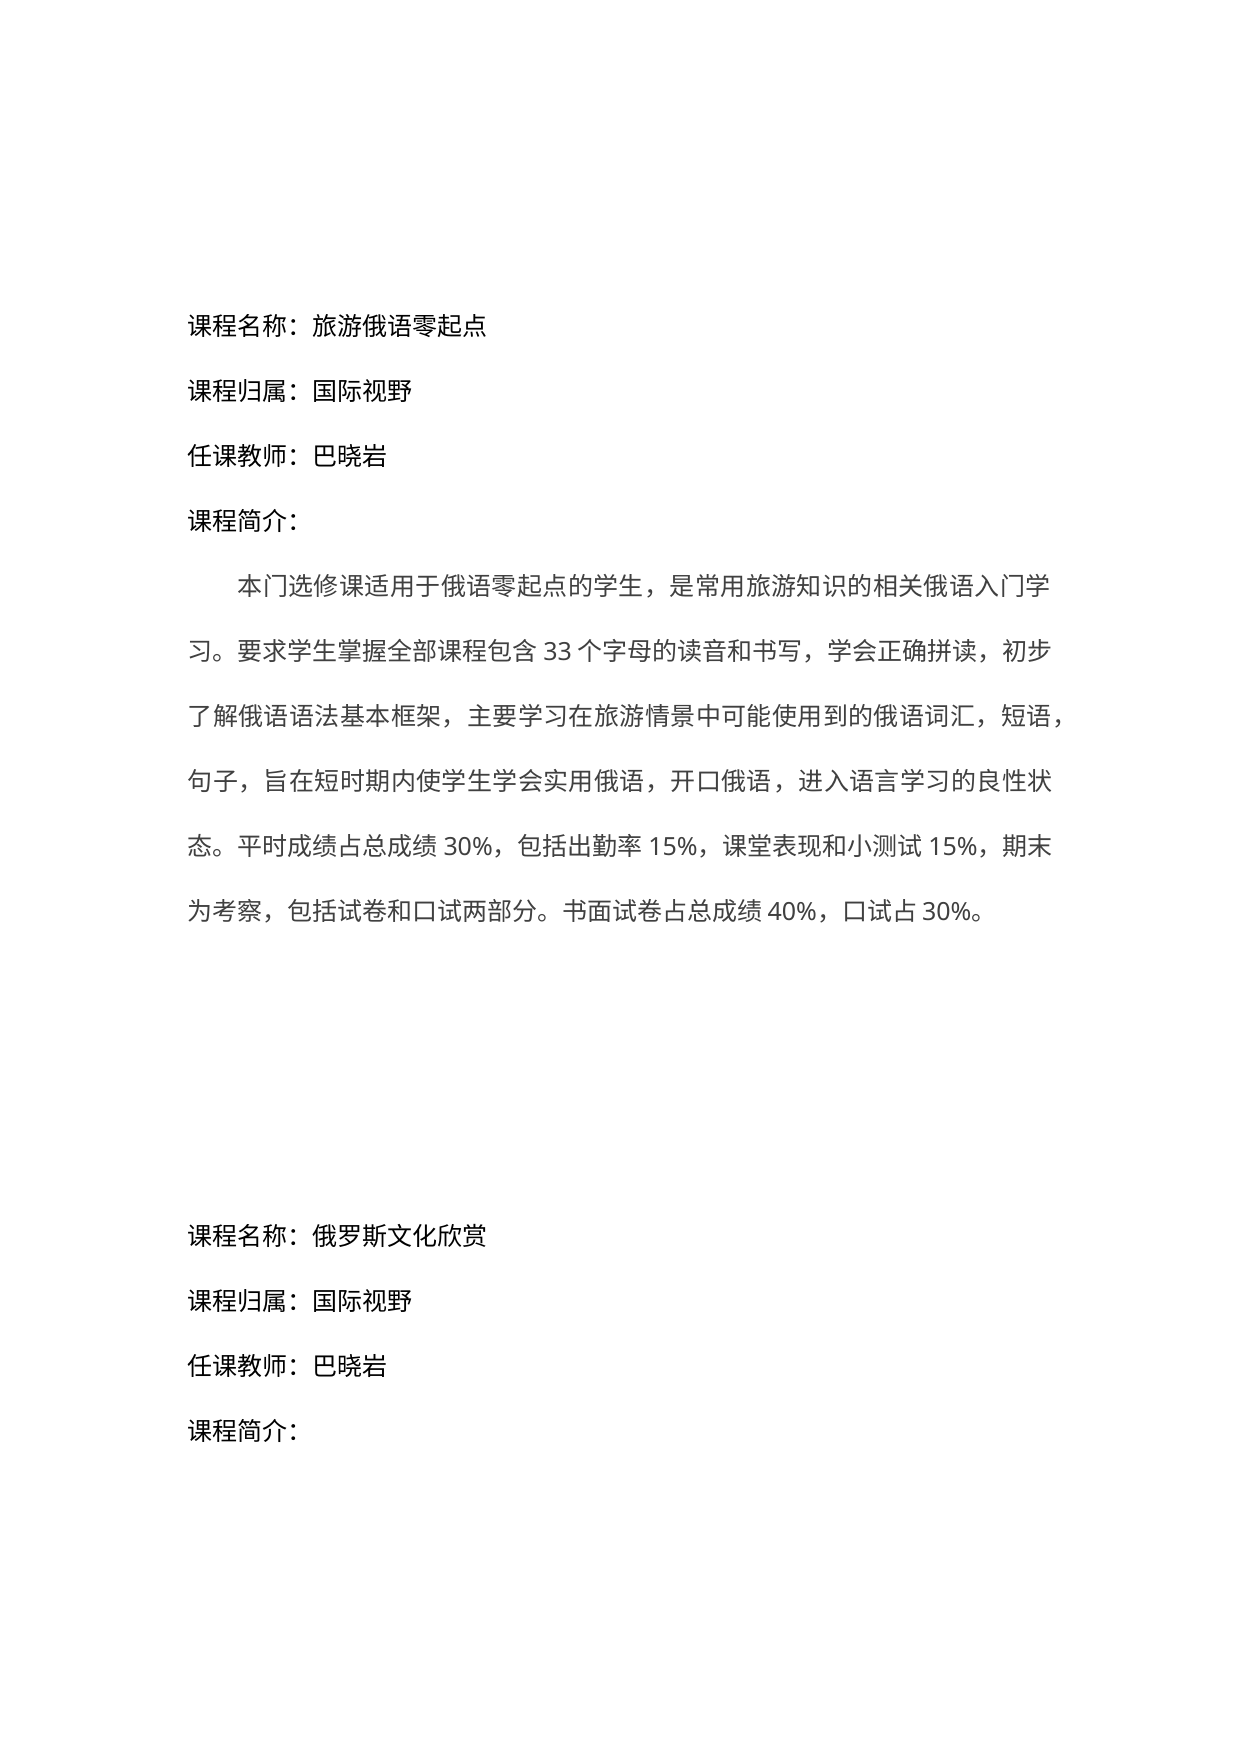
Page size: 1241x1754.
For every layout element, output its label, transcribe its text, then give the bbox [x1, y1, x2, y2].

text 任课教师：巴晓岩 [187, 422, 1053, 487]
text 课程简介： [187, 487, 1053, 552]
text 课程名称：旅游俄语零起点 [187, 292, 1053, 357]
text 课程名称：俄罗斯文化欣赏 [187, 1202, 1053, 1267]
text 课程简介： [187, 1397, 1053, 1462]
text 课程归属：国际视野 [187, 357, 1053, 422]
text 本门选修课适用于俄语零起点的学生，是常用旅游知识的相关俄语入门学习。要求学生掌握全部课程包含33个字母的读音和书写，学会正确拼读，初步了解俄语语法基本框架，主要学习在旅游情景中可能使用到的俄语词汇，短语，句子，旨在短时期内使学生学会实用俄语，开口俄语，进入语言学习的良性状态。平时成绩占总成绩30%，包括出勤率15%，课堂表现和小测试15%，期末为考察，包括试卷和口试两部分。书面试卷占总成绩40%，口试占30%。 [187, 552, 1053, 942]
text 任课教师：巴晓岩 [187, 1332, 1053, 1397]
text 课程归属：国际视野 [187, 1267, 1053, 1332]
